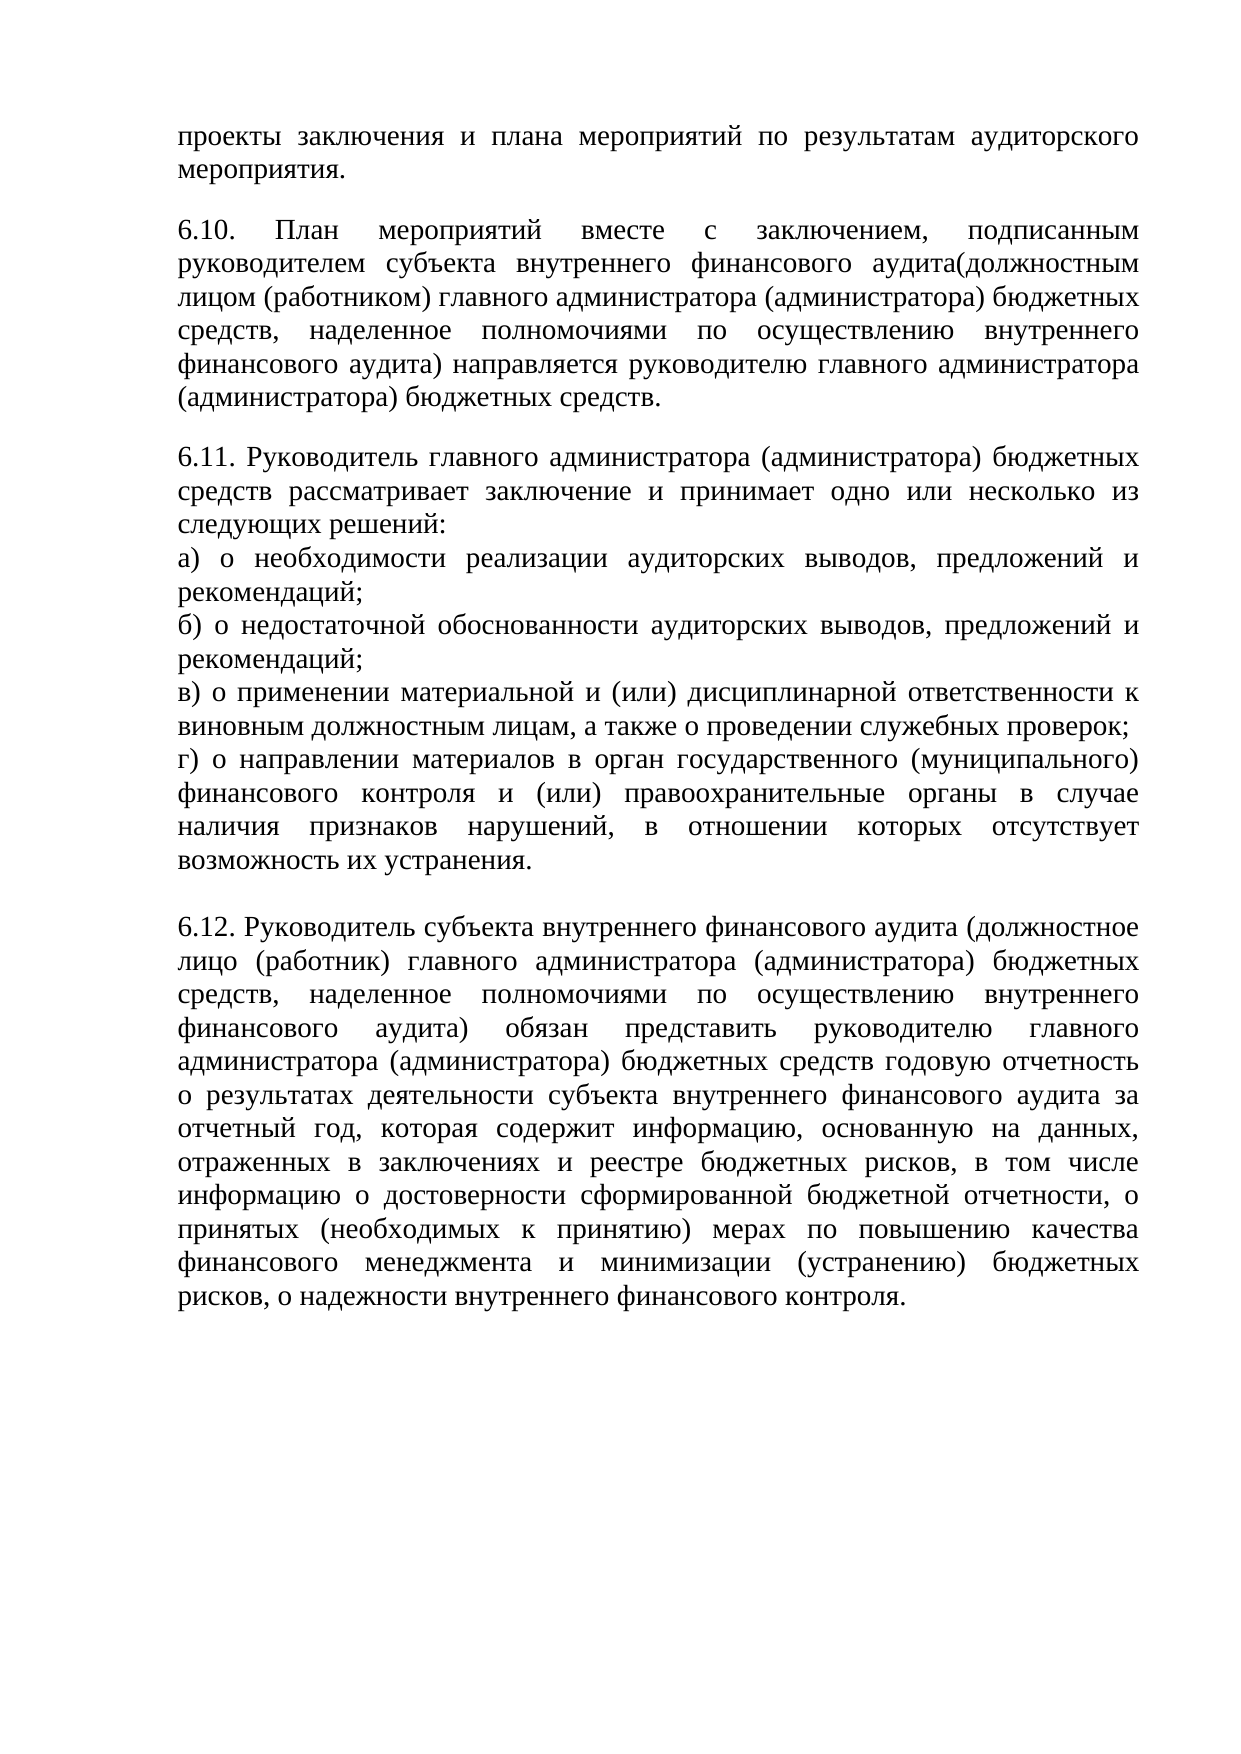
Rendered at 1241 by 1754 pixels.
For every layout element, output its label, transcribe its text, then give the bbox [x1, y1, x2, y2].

text 6.11. Руководитель главного администратора (администратора) бюджетных средств рассматривает заключение и принимает одно или несколько из следующих решений: [177, 439, 1140, 540]
text в) о применении материальной и (или) дисциплинарной ответственности к виновным должностным лицам, а также о проведении служебных проверок; [177, 674, 1140, 741]
text 6.10. План мероприятий вместе с заключением, подписанным руководителем субъекта внутреннего финансового аудита(должностным лицом (работником) главного администратора (администратора) бюджетных средств, наделенное полномочиями по осуществлению внутреннего финансового аудита) направляется руководителю главного администратора (администратора) бюджетных средств. [177, 212, 1140, 413]
text 6.12. Руководитель субъекта внутреннего финансового аудита (должностное лицо (работник) главного администратора (администратора) бюджетных средств, наделенное полномочиями по осуществлению внутреннего финансового аудита) обязан представить руководителю главного администратора (администратора) бюджетных средств годовую отчетность о результатах деятельности субъекта внутреннего финансового аудита за отчетный год, которая содержит информацию, основанную на данных, отраженных в заключениях и реестре бюджетных рисков, в том числе информацию о достоверности сформированной бюджетной отчетности, о принятых (необходимых к принятию) мерах по повышению качества финансового менеджмента и минимизации (устранению) бюджетных рисков, о надежности внутреннего финансового контроля. [177, 909, 1140, 1312]
text г) о направлении материалов в орган государственного (муниципального) финансового контроля и (или) правоохранительные органы в случае наличия признаков нарушений, в отношении которых отсутствует возможность их устранения. [177, 741, 1140, 876]
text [177, 118, 1140, 185]
text б) о недостаточной обоснованности аудиторских выводов, предложений и рекомендаций; [177, 607, 1140, 674]
text а) о необходимости реализации аудиторских выводов, предложений и рекомендаций; [177, 540, 1140, 607]
